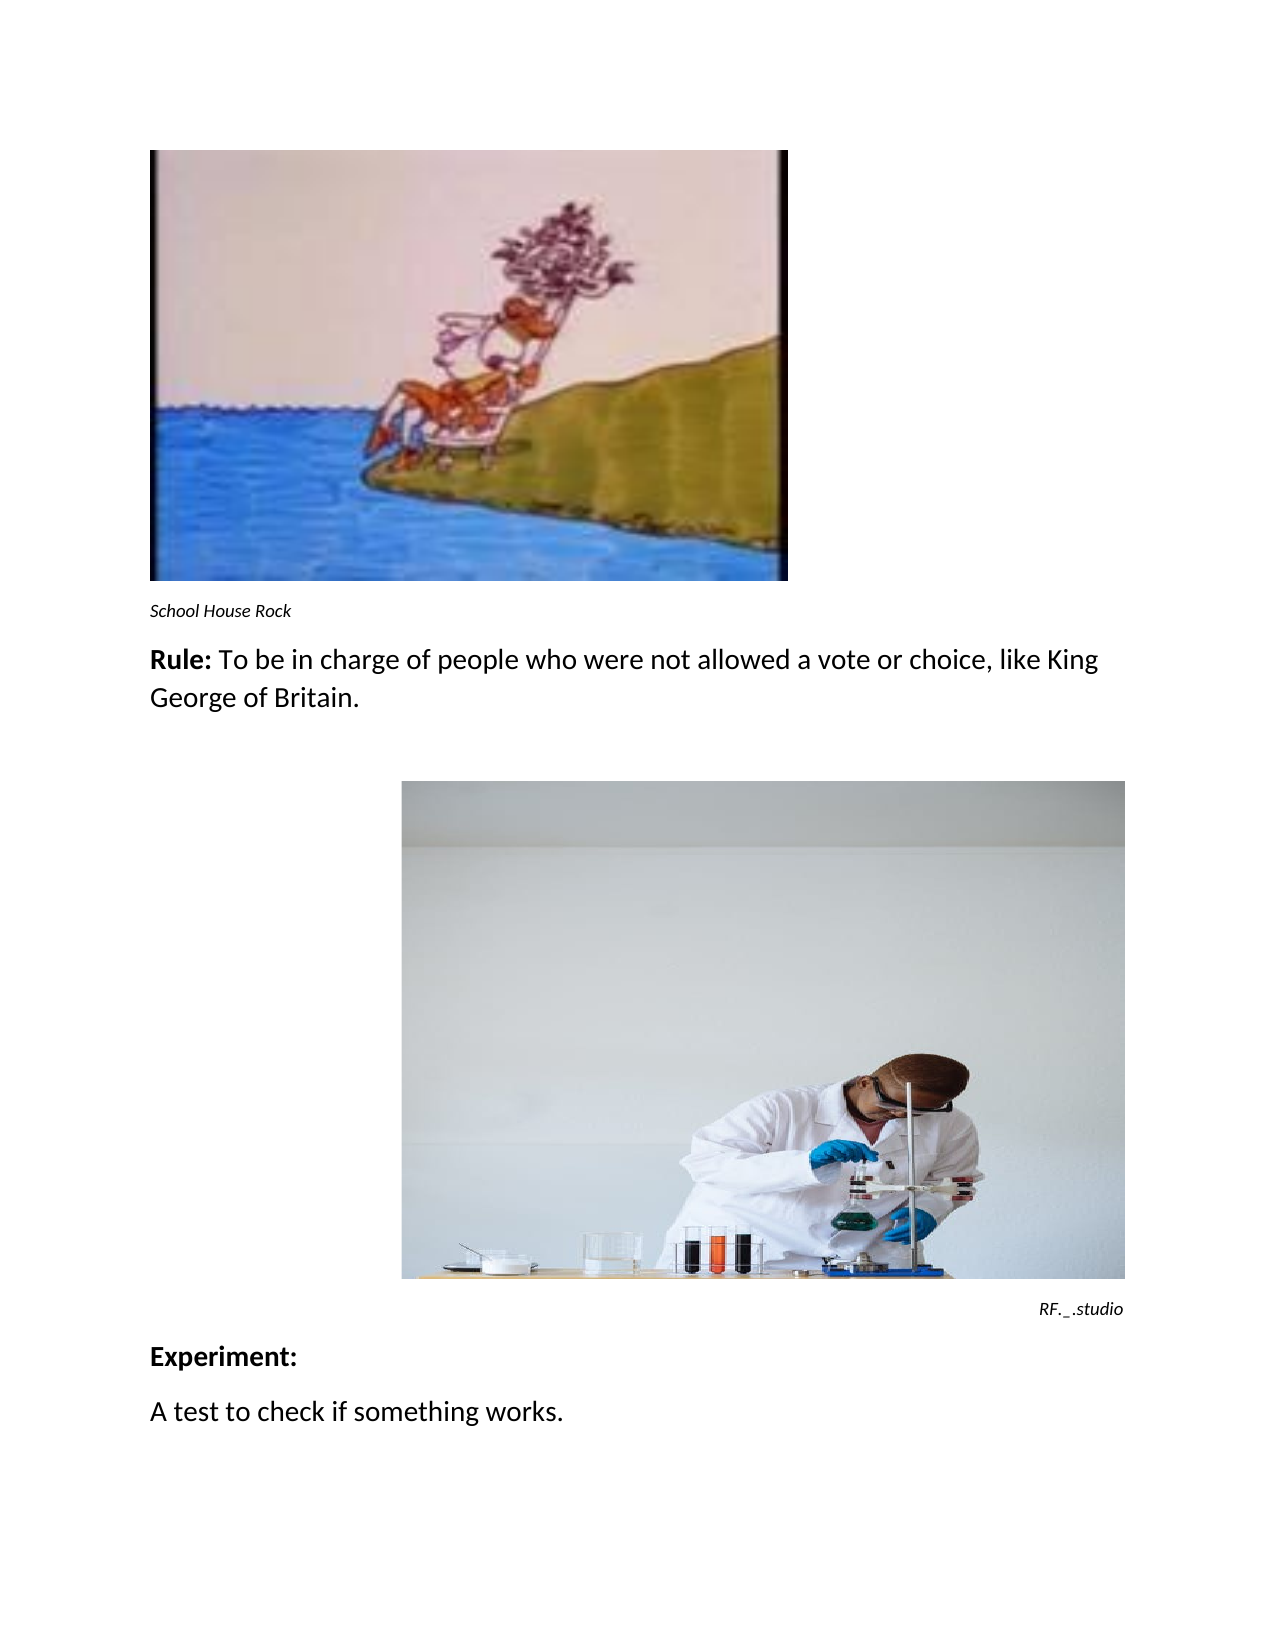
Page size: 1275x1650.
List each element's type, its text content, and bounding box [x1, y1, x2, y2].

text Experiment: [150, 1338, 1125, 1374]
text Rule: To be in charge of people who were not allowed a vote or choice, like King George of Britain. [150, 641, 1125, 715]
text School House Rock [150, 600, 1125, 623]
text A test to check if something works. [150, 1393, 1125, 1429]
picture [150, 150, 788, 581]
picture [401, 781, 1125, 1279]
text RF._.studio [150, 1297, 1125, 1320]
